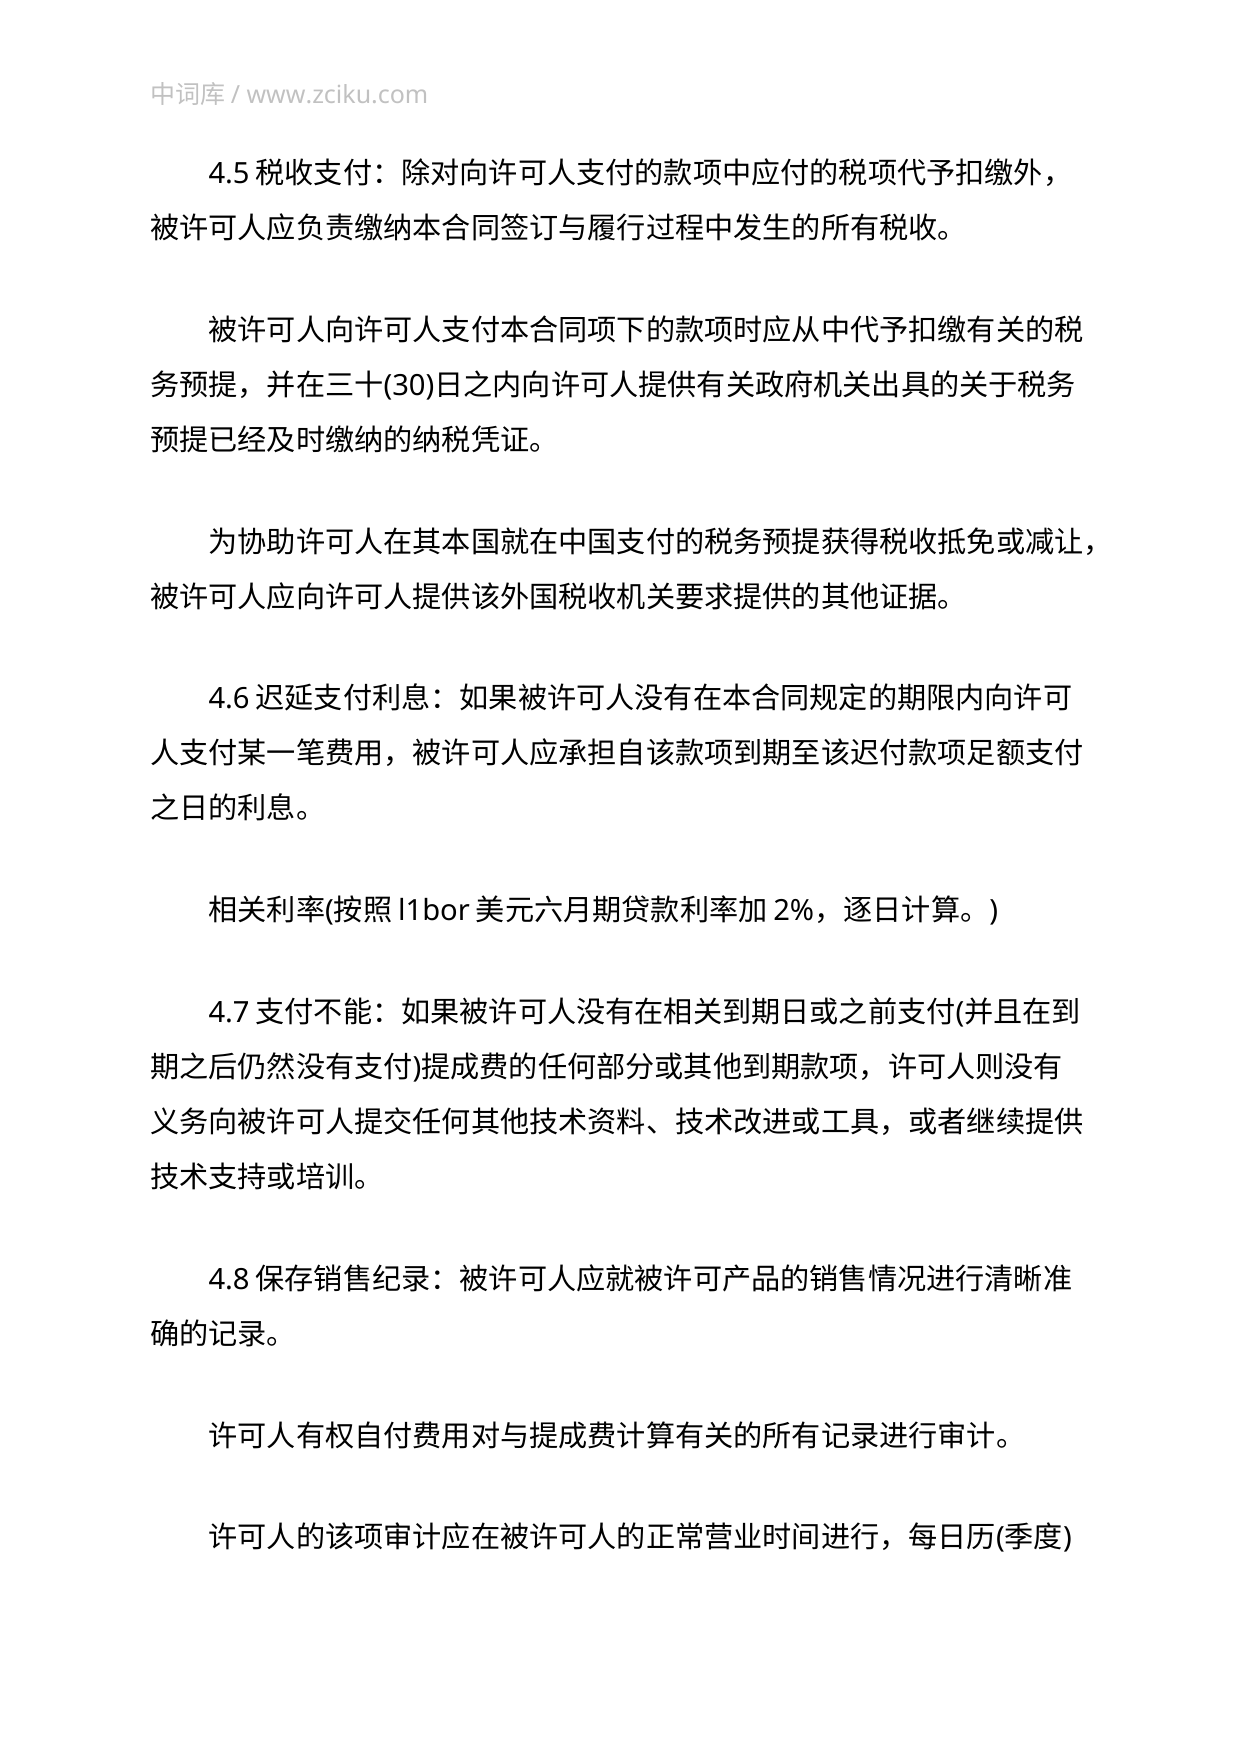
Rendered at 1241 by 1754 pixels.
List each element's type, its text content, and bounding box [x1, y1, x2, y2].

text 4.5税收支付：除对向许可人支付的款项中应付的税项代予扣缴外，被许可人应负责缴纳本合同签订与履行过程中发生的所有税收。 [150, 150, 1090, 247]
text 为协助许可人在其本国就在中国支付的税务预提获得税收抵免或减让，被许可人应向许可人提供该外国税收机关要求提供的其他证据。 [150, 518, 1090, 616]
text 4.6迟延支付利息：如果被许可人没有在本合同规定的期限内向许可人支付某一笔费用，被许可人应承担自该款项到期至该迟付款项足额支付之日的利息。 [150, 675, 1090, 827]
text 被许可人向许可人支付本合同项下的款项时应从中代予扣缴有关的税务预提，并在三十(30)日之内向许可人提供有关政府机关出具的关于税务预提已经及时缴纳的纳税凭证。 [150, 307, 1090, 459]
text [150, 1514, 1090, 1556]
text 相关利率(按照l1bor美元六月期贷款利率加2%，逐日计算。) [150, 887, 1090, 929]
text 4.7支付不能：如果被许可人没有在相关到期日或之前支付(并且在到期之后仍然没有支付)提成费的任何部分或其他到期款项，许可人则没有义务向被许可人提交任何其他技术资料、技术改进或工具，或者继续提供技术支持或培训。 [150, 989, 1090, 1196]
text 4.8保存销售纪录：被许可人应就被许可产品的销售情况进行清晰准确的记录。 [150, 1255, 1090, 1353]
text 许可人有权自付费用对与提成费计算有关的所有记录进行审计。 [150, 1412, 1090, 1454]
